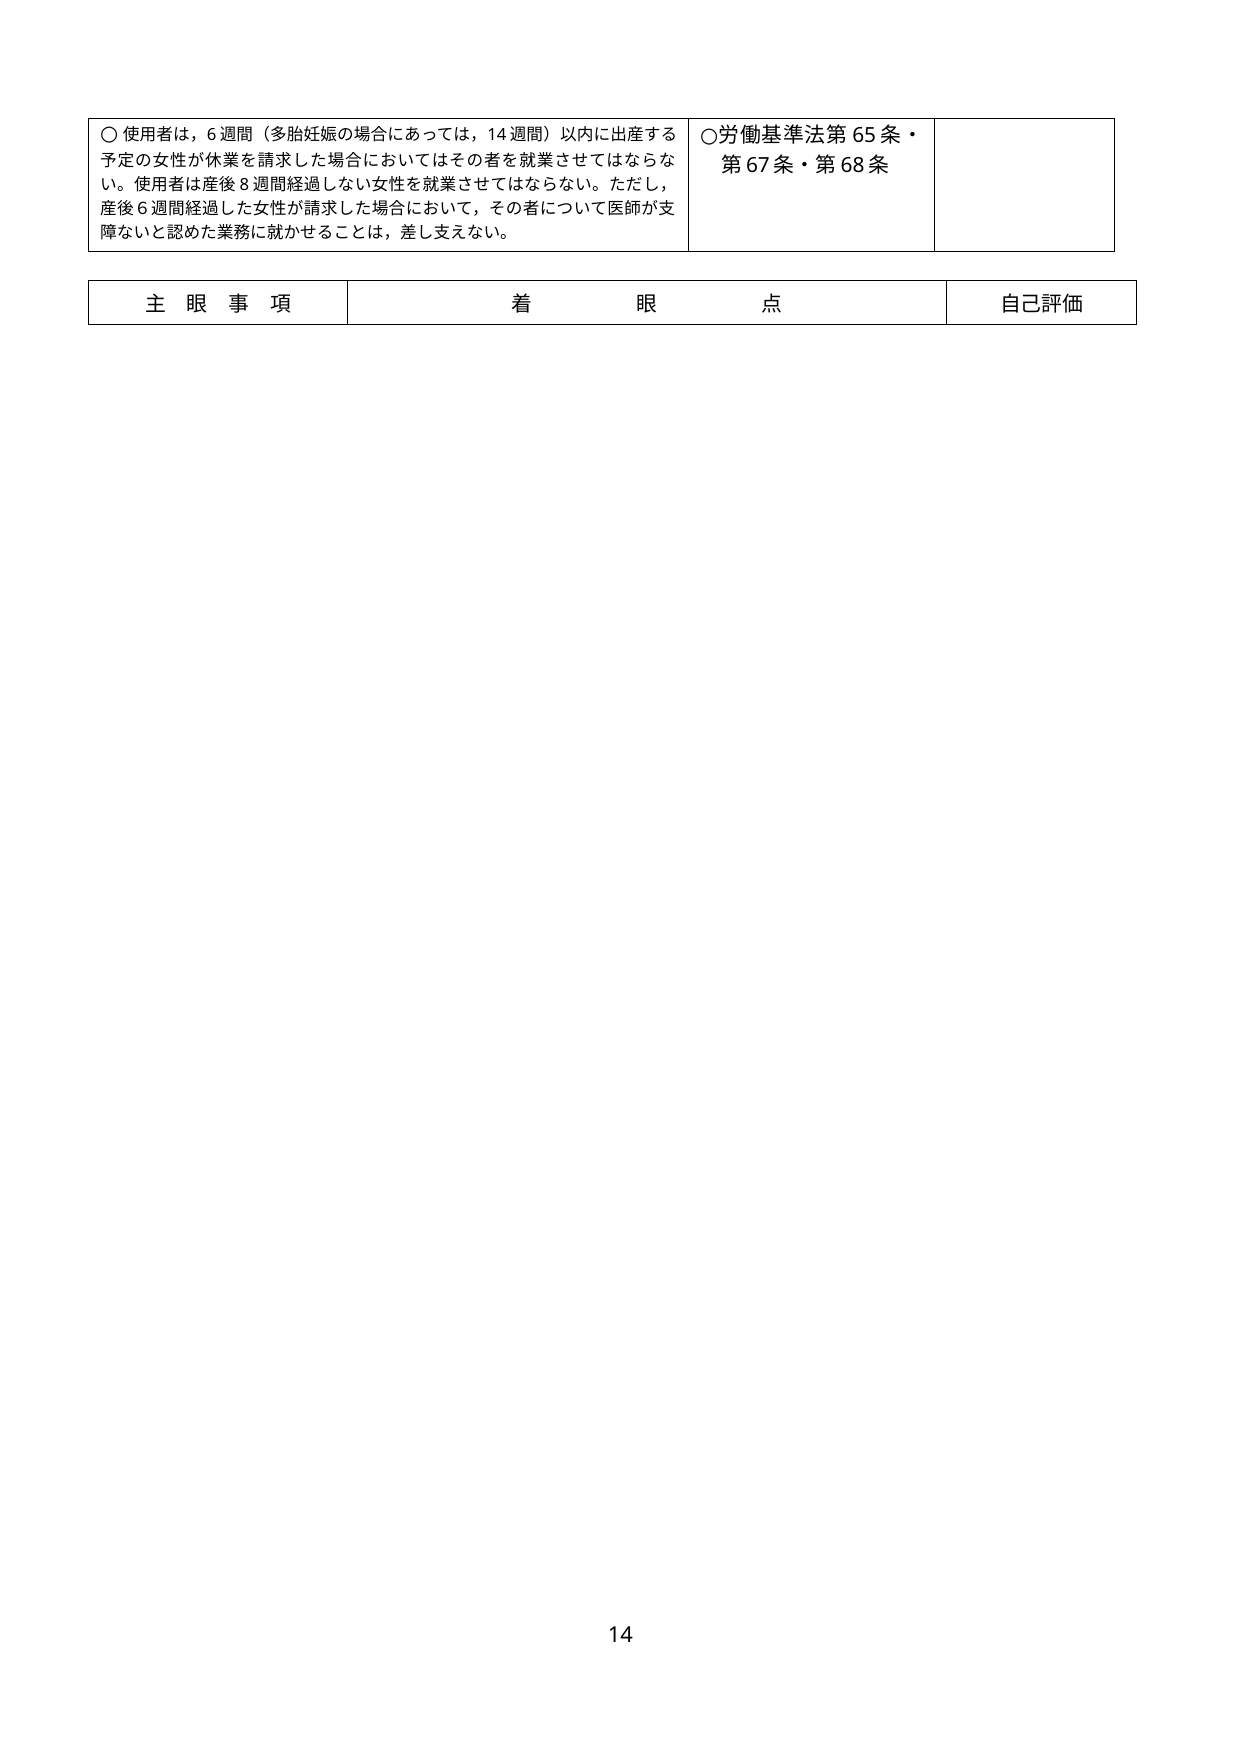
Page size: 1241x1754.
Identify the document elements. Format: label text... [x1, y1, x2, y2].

table_header 自己評価 [947, 281, 1136, 324]
table_cell ○労働基準法第65条・第67条・第68条 [689, 119, 934, 251]
table_header 主 眼 事 項 [89, 281, 347, 324]
table_cell [935, 119, 1114, 251]
table_header 着 眼 点 [348, 281, 946, 324]
table_cell ○ 使用者は，6週間（多胎妊娠の場合にあっては，14週間）以内に出産する予定の女性が休業を請求した場合においてはその者を就業させてはならない。使用者は産後8週間経過しない女性を就業させてはならない。ただし，産後６週間経過した女性が請求した場合において，その者について医師が支障ないと認めた業務に就かせることは，差し支えない。 [89, 119, 688, 251]
